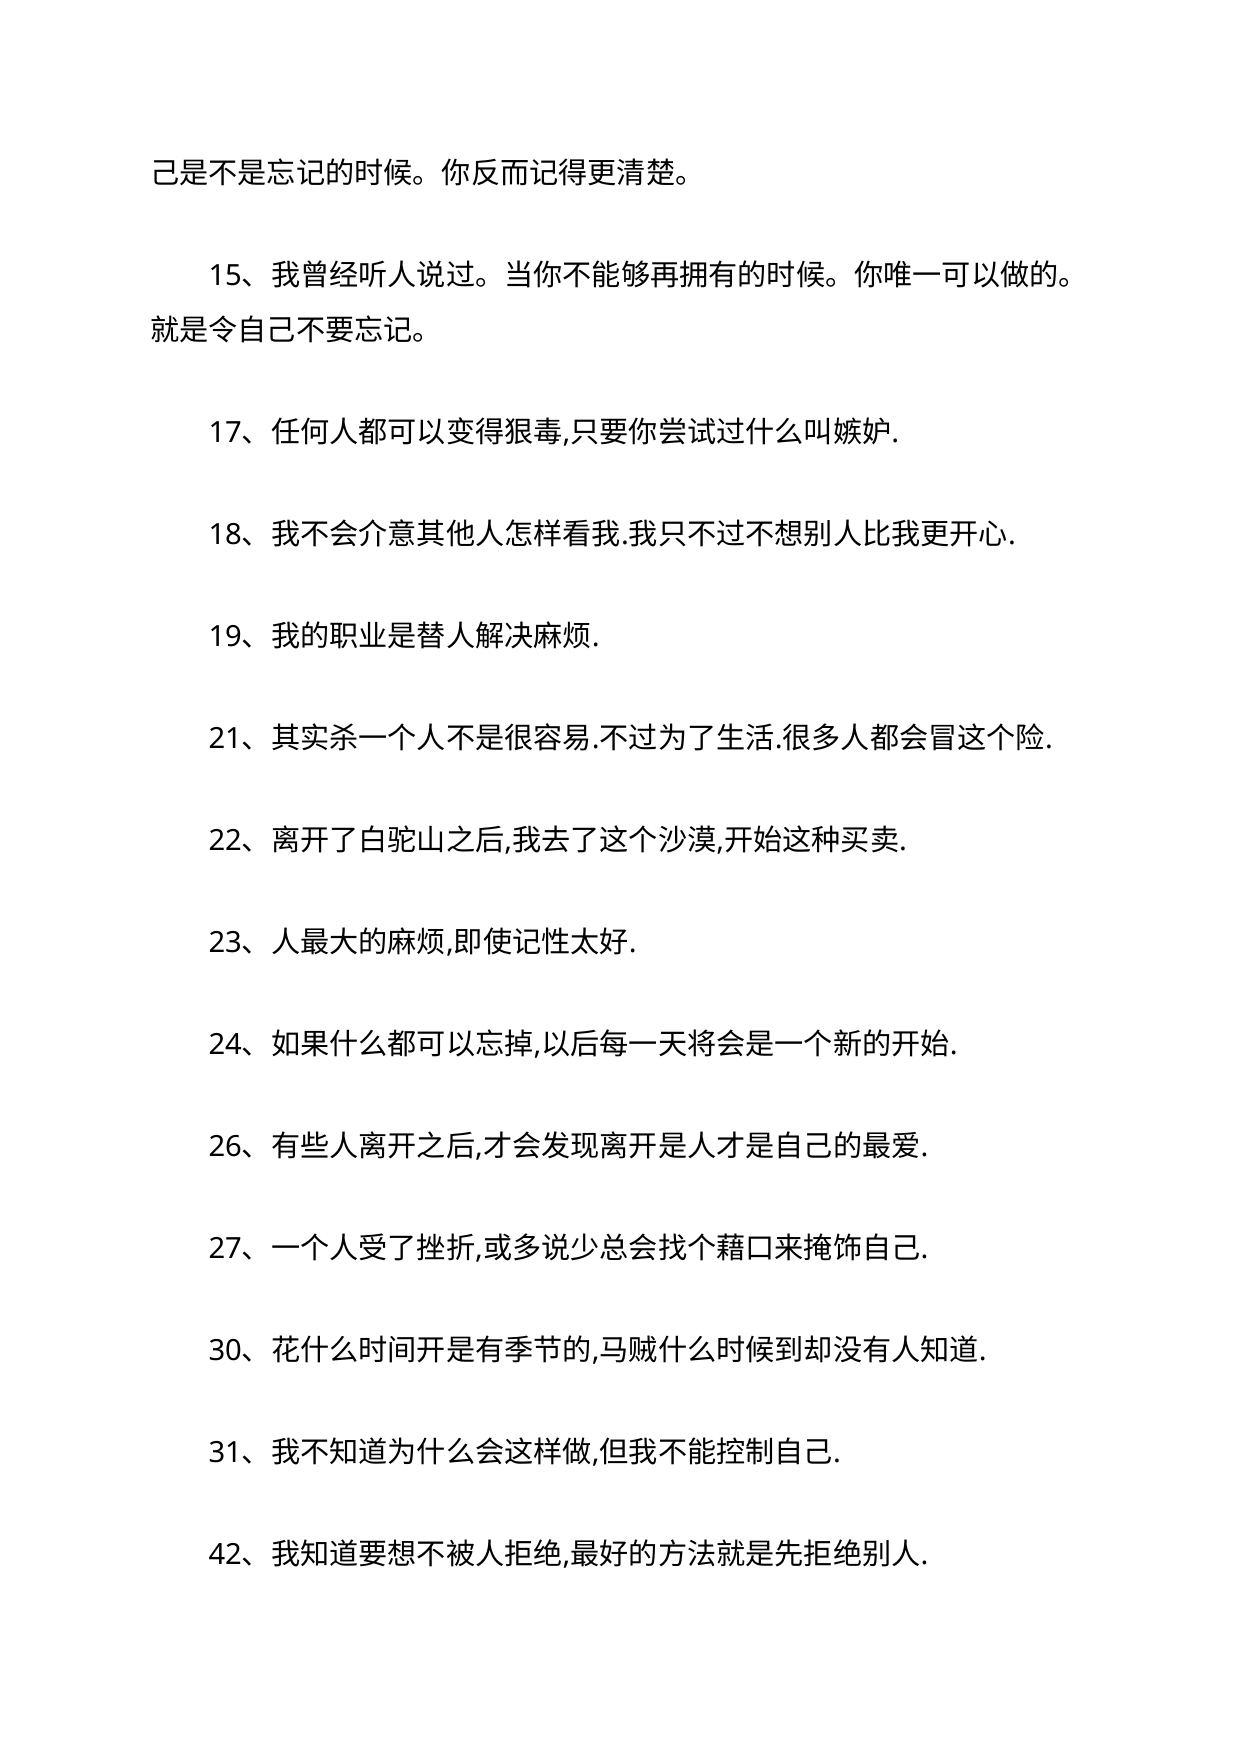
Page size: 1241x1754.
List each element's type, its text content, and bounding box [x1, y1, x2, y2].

text 23、人最大的麻烦,即使记性太好. [150, 918, 1090, 961]
text 27、一个人受了挫折,或多说少总会找个藉口来掩饰自己. [150, 1224, 1090, 1267]
text 19、我的职业是替人解决麻烦. [150, 612, 1090, 655]
text 21、其实杀一个人不是很容易.不过为了生活.很多人都会冒这个险. [150, 714, 1090, 757]
text 22、离开了白驼山之后,我去了这个沙漠,开始这种买卖. [150, 816, 1090, 859]
text 17、任何人都可以变得狠毒,只要你尝试过什么叫嫉妒. [150, 408, 1090, 451]
text 31、我不知道为什么会这样做,但我不能控制自己. [150, 1428, 1090, 1471]
text 30、花什么时间开是有季节的,马贼什么时候到却没有人知道. [150, 1326, 1090, 1369]
text 24、如果什么都可以忘掉,以后每一天将会是一个新的开始. [150, 1020, 1090, 1063]
text 15、我曾经听人说过。当你不能够再拥有的时候。你唯一可以做的。就是令自己不要忘记。 [150, 252, 1090, 349]
text 42、我知道要想不被人拒绝,最好的方法就是先拒绝别人. [150, 1530, 1090, 1573]
text 18、我不会介意其他人怎样看我.我只不过不想别人比我更开心. [150, 511, 1090, 553]
text 26、有些人离开之后,才会发现离开是人才是自己的最爱. [150, 1122, 1090, 1165]
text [150, 150, 1090, 192]
